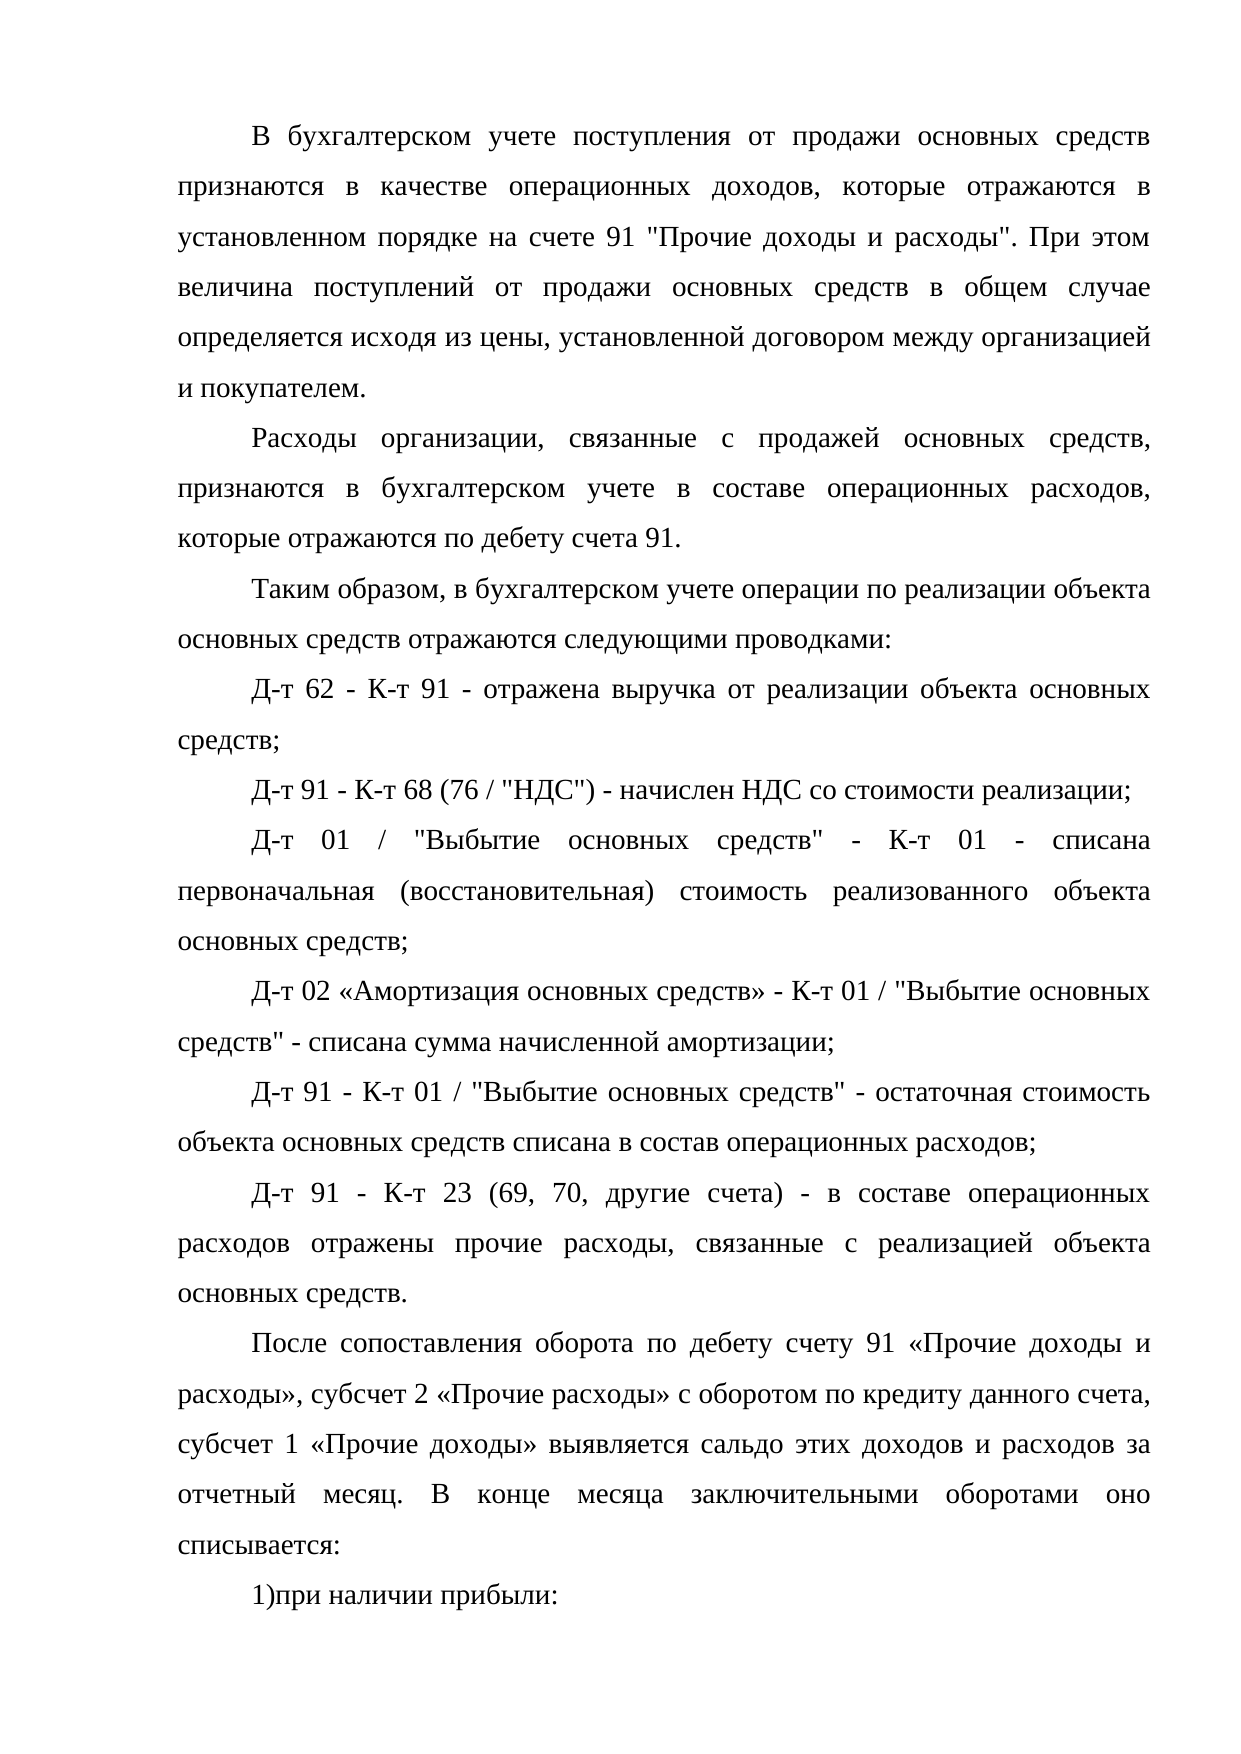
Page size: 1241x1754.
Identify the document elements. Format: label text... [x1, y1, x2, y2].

text Д-т 01 / "Выбытие основных средств" - К-т 01 - списана первоначальная (восстановительная) стоимость реализованного объекта основных средств; [177, 822, 1152, 957]
text Д-т 91 - К-т 68 (76 / "НДС") - начислен НДС со стоимости реализации; [177, 772, 1152, 806]
text Д-т 02 «Амортизация основных средств» - К-т 01 / "Выбытие основных средств" - списана сумма начисленной амортизации; [177, 973, 1152, 1057]
text Д-т 91 - К-т 23 (69, 70, другие счета) - в составе операционных расходов отражены прочие расходы, связанные с реализацией объекта основных средств. [177, 1175, 1152, 1309]
text Расходы организации, связанные с продажей основных средств, признаются в бухгалтерском учете в составе операционных расходов, которые отражаются по дебету счета 91. [177, 420, 1152, 554]
text После сопоставления оборота по дебету счету 91 «Прочие доходы и расходы», субсчет 2 «Прочие расходы» с оборотом по кредиту данного счета, субсчет 1 «Прочие доходы» выявляется сальдо этих доходов и расходов за отчетный месяц. В конце месяца заключительными оборотами оно списывается: [177, 1326, 1152, 1560]
text В бухгалтерском учете поступления от продажи основных средств признаются в качестве операционных доходов, которые отражаются в установленном порядке на счете 91 "Прочие доходы и расходы". При этом величина поступлений от продажи основных средств в общем случае определяется исходя из цены, установленной договором между организацией и покупателем. [177, 118, 1152, 403]
text 1)при наличии прибыли: [177, 1577, 1152, 1611]
text Таким образом, в бухгалтерском учете операции по реализации объекта основных средств отражаются следующими проводками: [177, 571, 1152, 655]
text Д-т 62 - К-т 91 - отражена выручка от реализации объекта основных средств; [177, 672, 1152, 755]
text Д-т 91 - К-т 01 / "Выбытие основных средств" - остаточная стоимость объекта основных средств списана в состав операционных расходов; [177, 1074, 1152, 1158]
